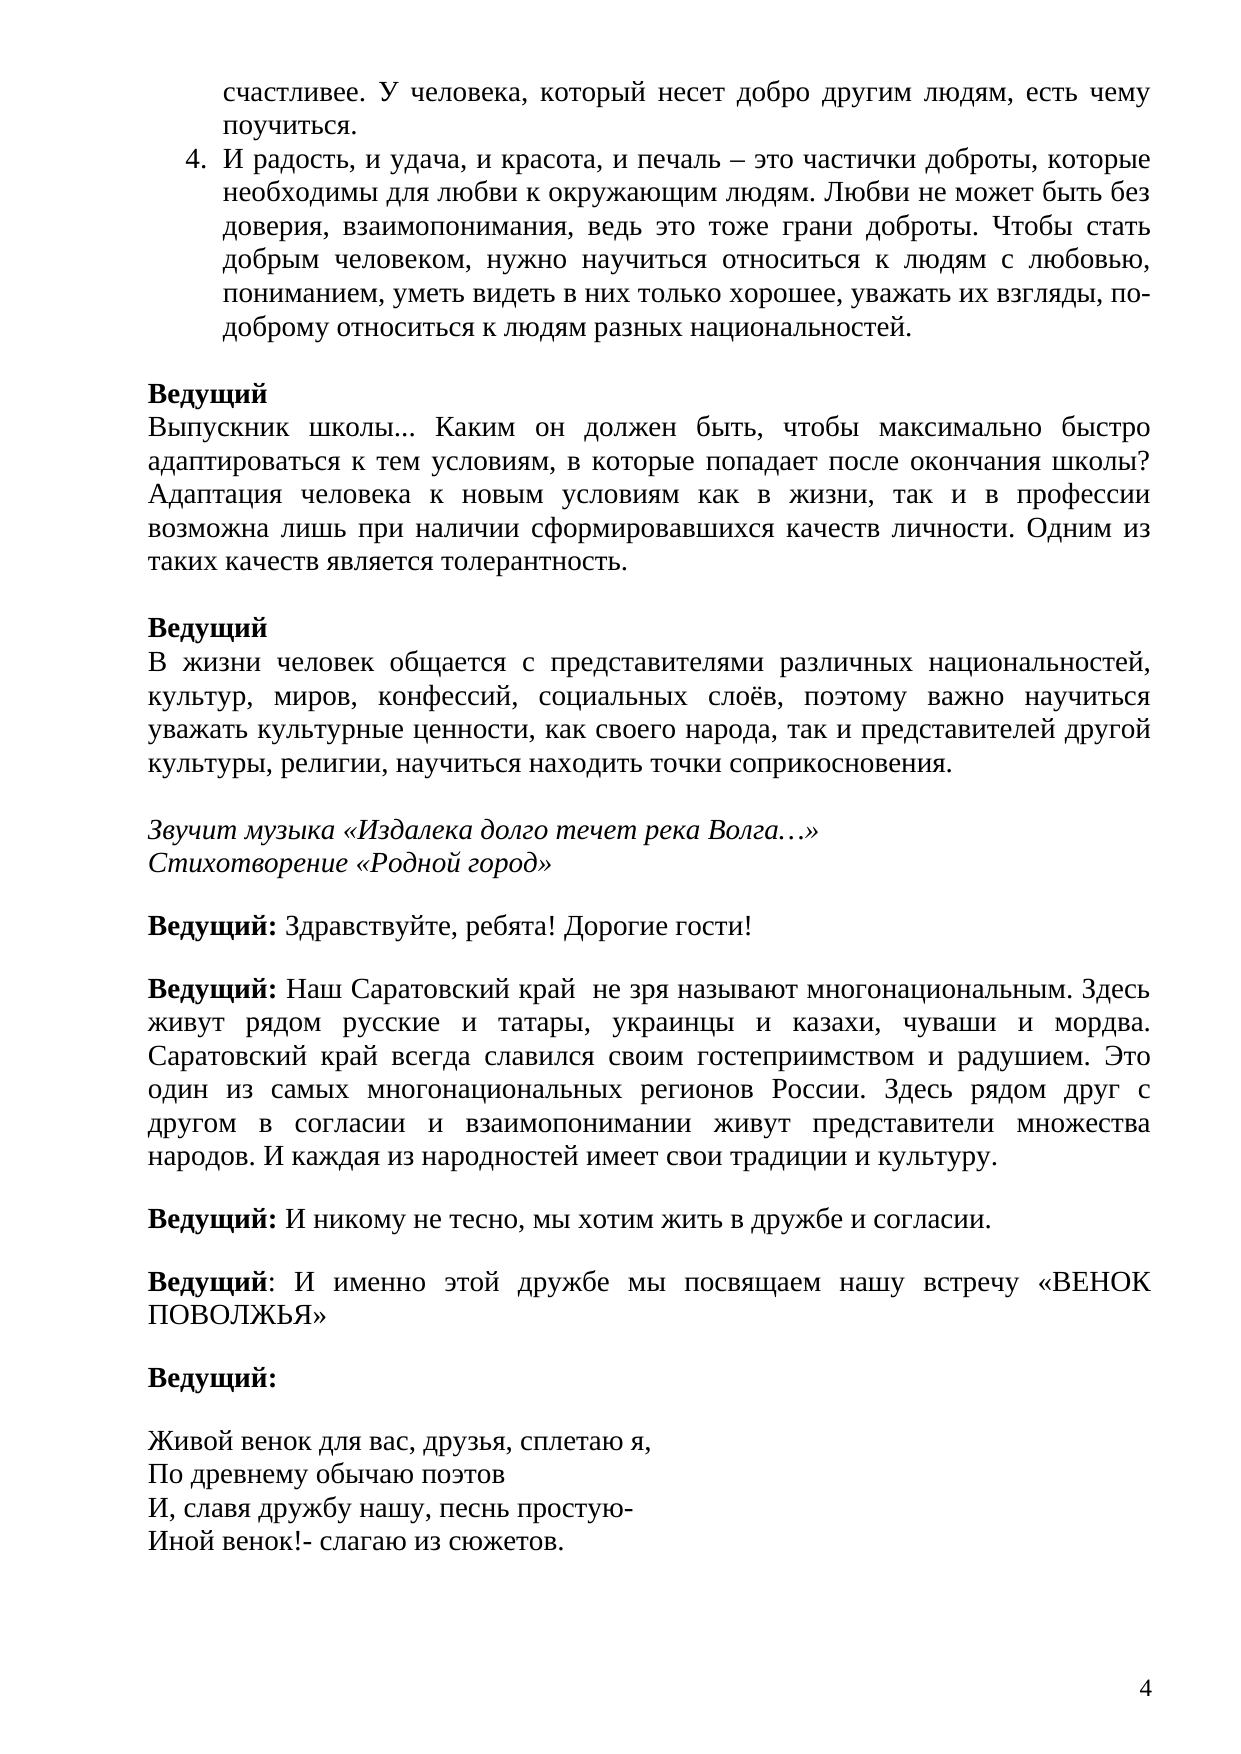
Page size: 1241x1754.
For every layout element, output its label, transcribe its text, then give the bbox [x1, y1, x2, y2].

text Ведущий: И именно этой дружбе мы посвящаем нашу встречу «ВЕНОК ПОВОЛЖЬЯ» [148, 1264, 1152, 1331]
text Ведущий: Здравствуйте, ребята! Дорогие гости! [148, 908, 1152, 942]
text Ведущий [148, 376, 1152, 409]
text Ведущий [148, 611, 1152, 644]
text Ведущий: И никому не тесно, мы хотим жить в дружбе и согласии. [148, 1201, 1152, 1235]
text Ведущий: Наш Саратовский край не зря называют многонациональным. Здесь живут рядом русские и татары, украинцы и казахи, чуваши и мордва. Саратовский край всегда славился своим гостеприимством и радушием. Это один из самых многонациональных регионов России. Здесь рядом друг с другом в согласии и взаимопонимании живут представители множества народов. И каждая из народностей имеет свои традиции и культуру. [148, 971, 1152, 1172]
text В жизни человек общается с представителями различных национальностей, культур, миров, конфессий, социальных слоёв, поэтому важно научиться уважать культурные ценности, как своего народа, так и представителей другой культуры, религии, научиться находить точки соприкосновения. [148, 644, 1152, 778]
list И радость, и удача, и красота, и печаль – это частички доброты, которые необходимы для любви к окружающим людям. Любви не может быть без доверия, взаимопонимания, ведь это тоже грани доброты. Чтобы стать добрым человеком, нужно научиться относиться к людям с любовью, пониманием, уметь видеть в них только хорошее, уважать их взгляды, по-доброму относиться к людям разных национальностей. [185, 141, 1152, 342]
text Стихотворение «Родной город» [148, 845, 1152, 879]
text Звучит музыка «Издалека долго течет река Волга…» [148, 812, 1152, 845]
text Ведущий: [148, 1360, 1152, 1394]
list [185, 74, 1152, 141]
text Живой венок для вас, друзья, сплетаю я, По древнему обычаю поэтов И, славя дружбу нашу, песнь простую- Иной венок!- слагаю из сюжетов. [148, 1423, 1152, 1585]
text Выпускник школы... Каким он должен быть, чтобы максимально быстро адаптироваться к тем условиям, в которые попадает после окончания школы? Адаптация человека к новым условиям как в жизни, так и в профессии возможна лишь при наличии сформировавшихся качеств личности. Одним из таких качеств является толерантность. [148, 409, 1152, 577]
